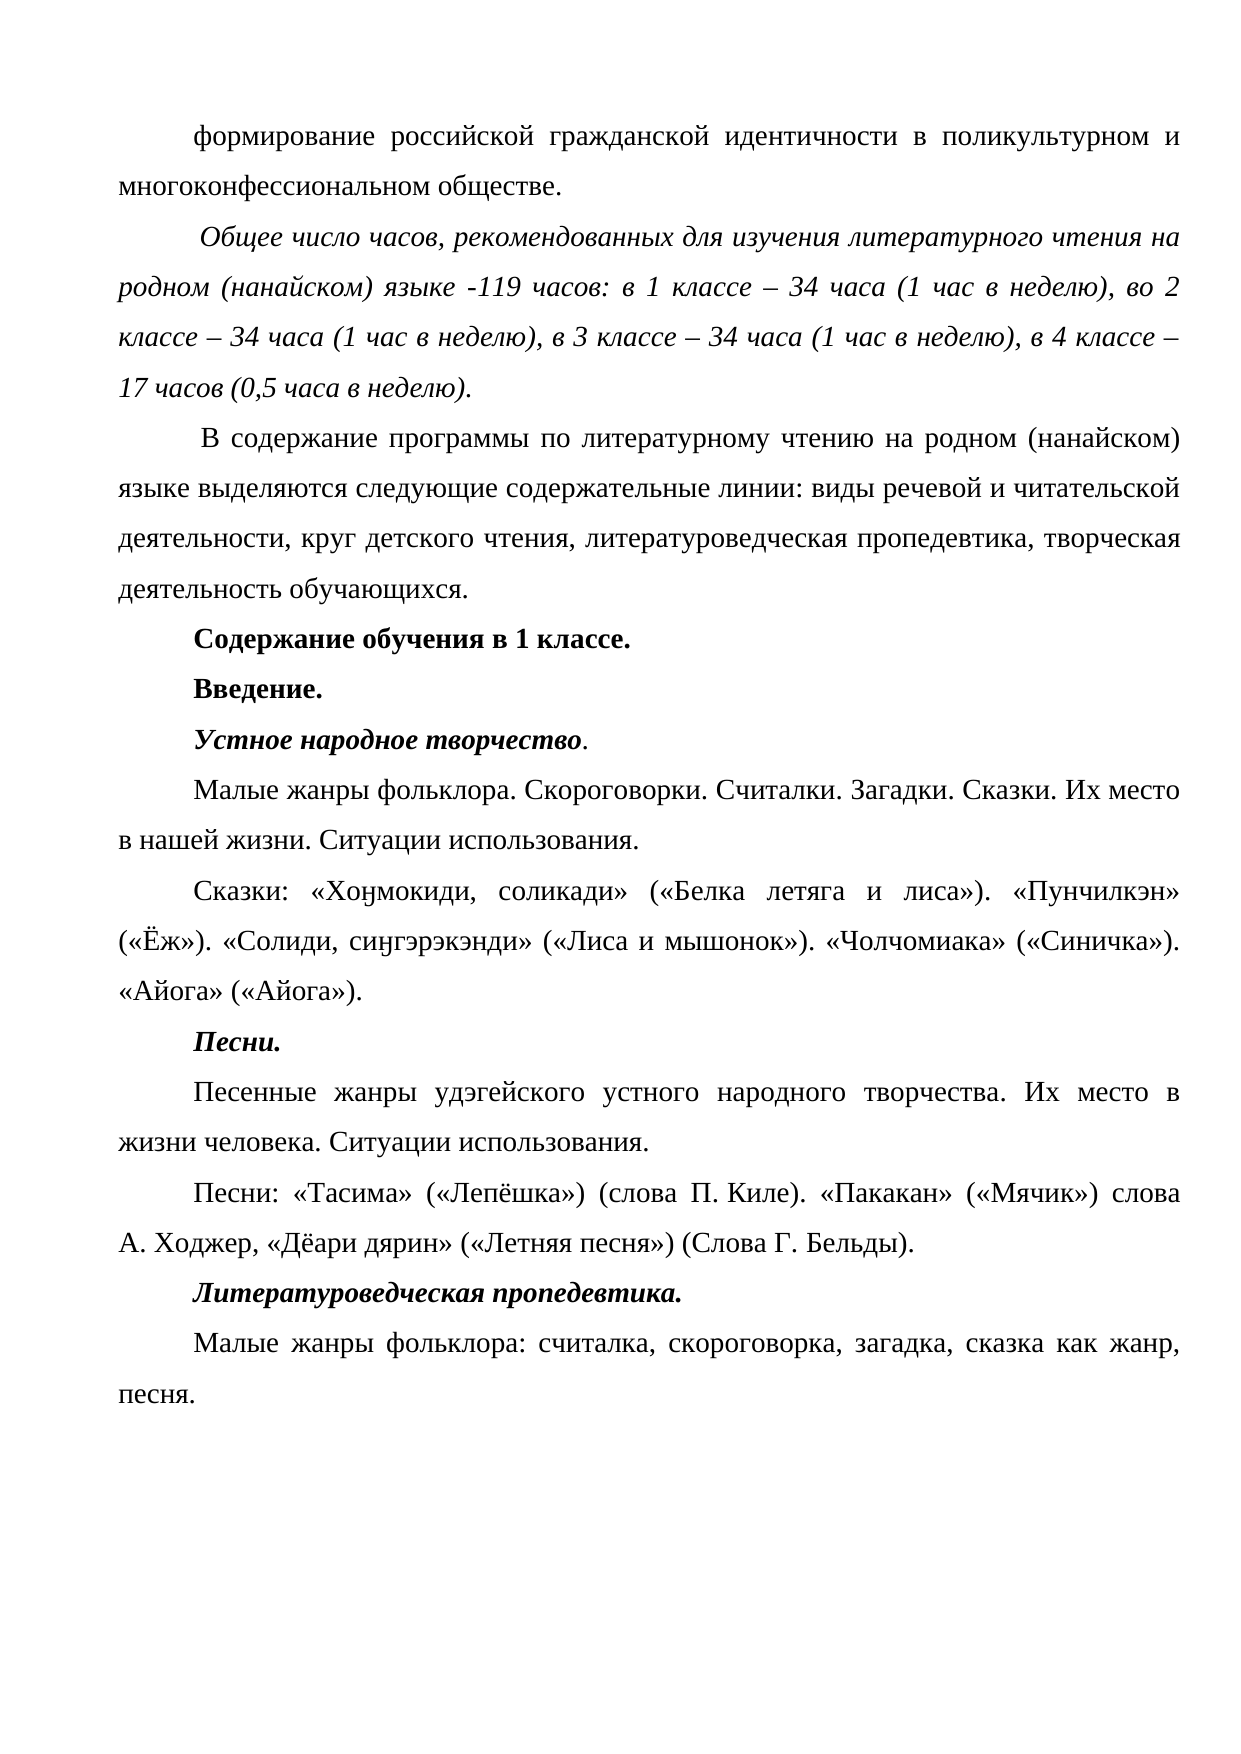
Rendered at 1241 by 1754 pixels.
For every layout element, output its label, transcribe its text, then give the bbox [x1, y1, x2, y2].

text В содержание программы по литературному чтению на родном (нанайском) языке выделяются следующие содержательные линии: виды речевой и читательской деятельности, круг детского чтения, литературоведческая пропедевтика, творческая деятельность обучающихся. [118, 420, 1181, 604]
text Устное народное творчество. [118, 722, 1181, 755]
text Сказки: «Хоӈмокиди, соликади» («Белка летяга и лиса»). «Пунчилкэн» («Ёж»). «Солиди, сиӈгэрэкэнди» («Лиса и мышонок»). «Чолчомиака» («Синичка»). «Айога» («Айога»). [118, 873, 1181, 1007]
text Малые жанры фольклора. Скороговорки. Считалки. Загадки. Сказки. Их место в нашей жизни. Ситуации использования. [118, 772, 1181, 856]
text Литературоведческая пропедевтика. [118, 1275, 1181, 1309]
text Песенные жанры удэгейского устного народного творчества. Их место в жизни человека. Ситуации использования. [118, 1074, 1181, 1158]
text Введение. [118, 672, 1181, 705]
text Общее число часов, рекомендованных для изучения литературного чтения на родном (нанайском) языке -119 часов: в 1 классе – 34 часа (1 час в неделю), во 2 классе – 34 часа (1 час в неделю), в 3 классе – 34 часа (1 час в неделю), в 4 классе – 17 часов (0,5 часа в неделю). [118, 219, 1181, 403]
text Песни. [118, 1024, 1181, 1057]
text Содержание обучения в 1 классе. [118, 621, 1181, 655]
text формирование российской гражданской идентичности в поликультурном и многоконфессиональном обществе. [118, 118, 1181, 202]
text Песни: «Тасима» («Лепёшка») (слова П. Киле). «Пакакан» («Мячик») слова А. Ходжер, «Дёари дярин» («Летняя песня») (Слова Г. Бельды). [118, 1175, 1181, 1258]
text Малые жанры фольклора: считалка, скороговорка, загадка, сказка как жанр, песня. [118, 1326, 1181, 1409]
